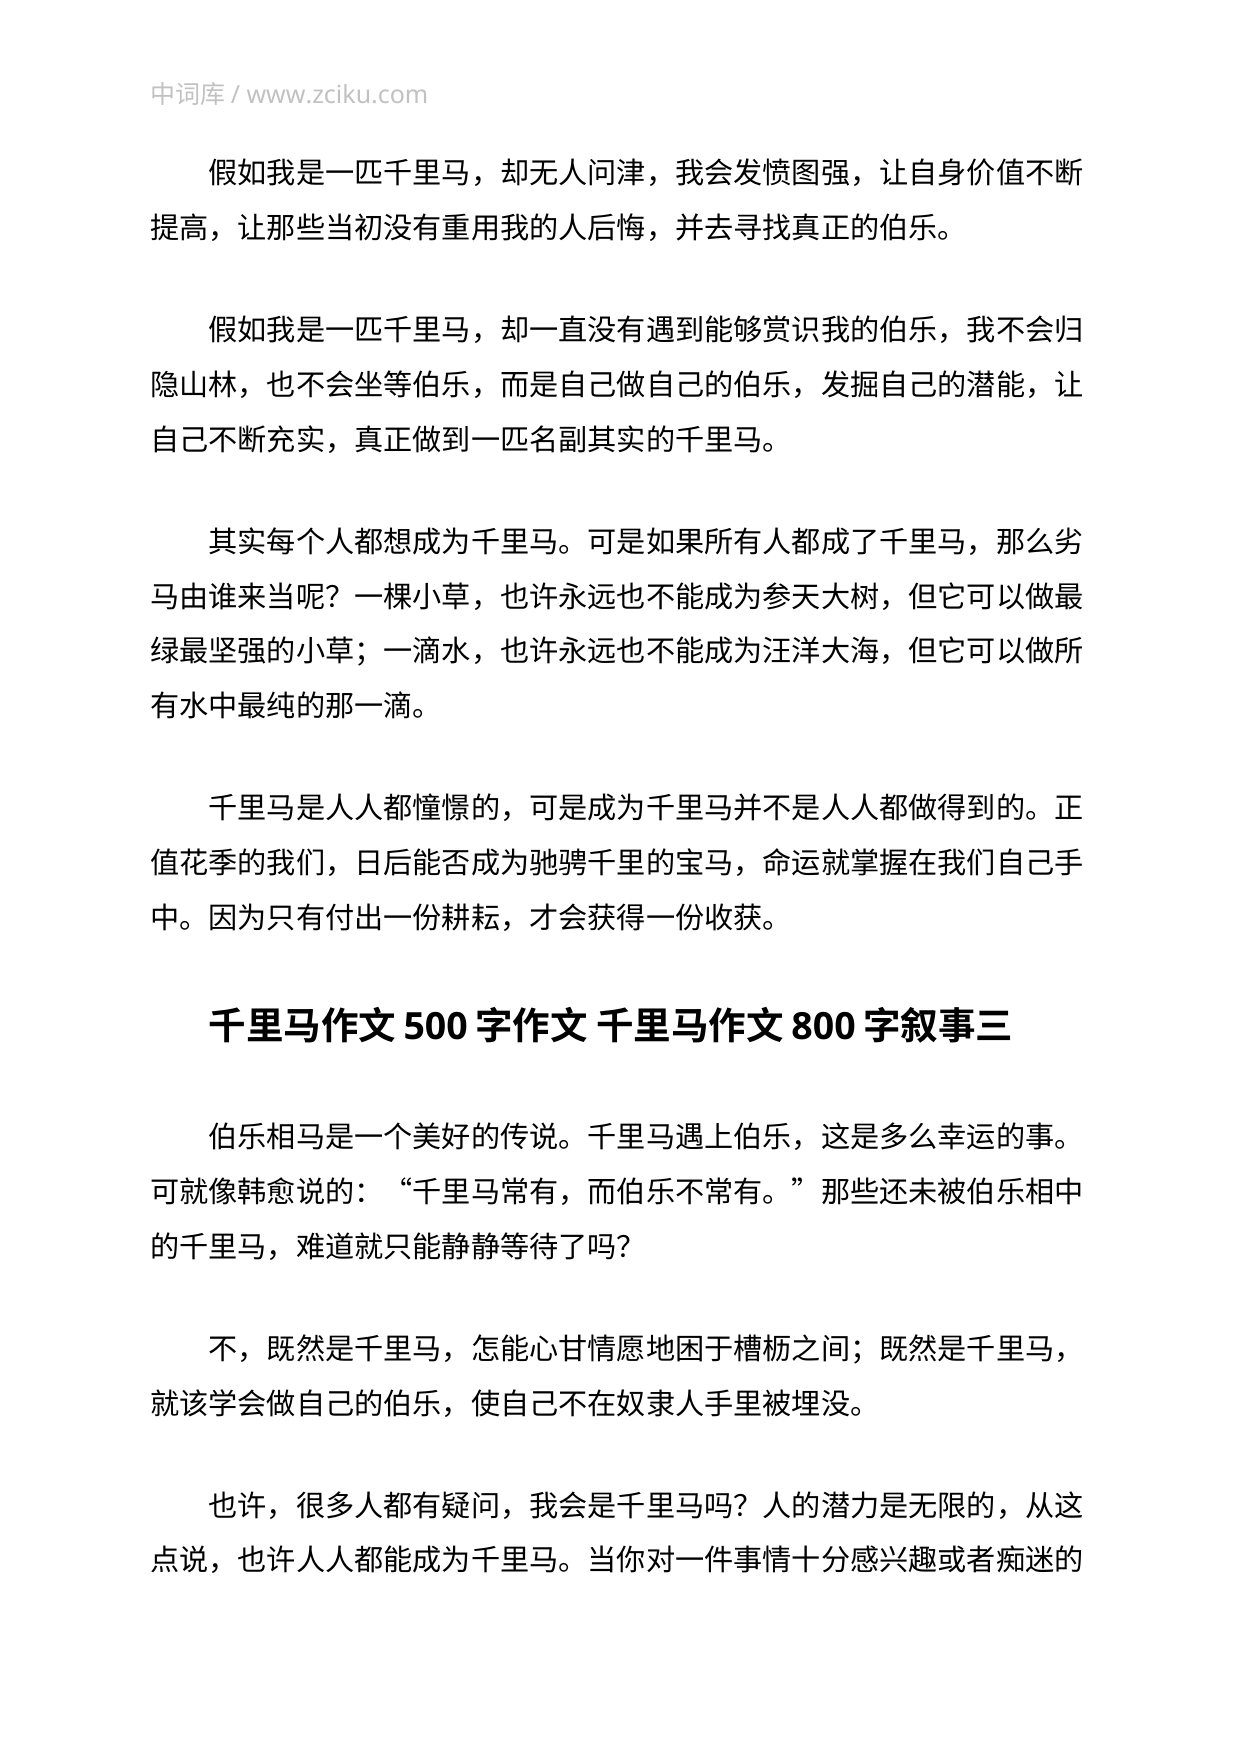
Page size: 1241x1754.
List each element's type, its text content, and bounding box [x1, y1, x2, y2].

text 其实每个人都想成为千里马。可是如果所有人都成了千里马，那么劣马由谁来当呢？一棵小草，也许永远也不能成为参天大树，但它可以做最绿最坚强的小草；一滴水，也许永远也不能成为汪洋大海，但它可以做所有水中最纯的那一滴。 [150, 518, 1090, 725]
text 假如我是一匹千里马，却无人问津，我会发愤图强，让自身价值不断提高，让那些当初没有重用我的人后悔，并去寻找真正的伯乐。 [150, 150, 1090, 247]
text 伯乐相马是一个美好的传说。千里马遇上伯乐，这是多么幸运的事。可就像韩愈说的：“千里马常有，而伯乐不常有。”那些还未被伯乐相中的千里马，难道就只能静静等待了吗？ [150, 1114, 1090, 1266]
text 不，既然是千里马，怎能心甘情愿地困于槽枥之间；既然是千里马，就该学会做自己的伯乐，使自己不在奴隶人手里被埋没。 [150, 1325, 1090, 1423]
text 千里马是人人都憧憬的，可是成为千里马并不是人人都做得到的。正值花季的我们，日后能否成为驰骋千里的宝马，命运就掌握在我们自己手中。因为只有付出一份耕耘，才会获得一份收获。 [150, 785, 1090, 937]
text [150, 1482, 1090, 1579]
text 假如我是一匹千里马，却一直没有遇到能够赏识我的伯乐，我不会归隐山林，也不会坐等伯乐，而是自己做自己的伯乐，发掘自己的潜能，让自己不断充实，真正做到一匹名副其实的千里马。 [150, 307, 1090, 459]
text 千里马作文500字作文 千里马作文800字叙事三 [150, 996, 1090, 1051]
